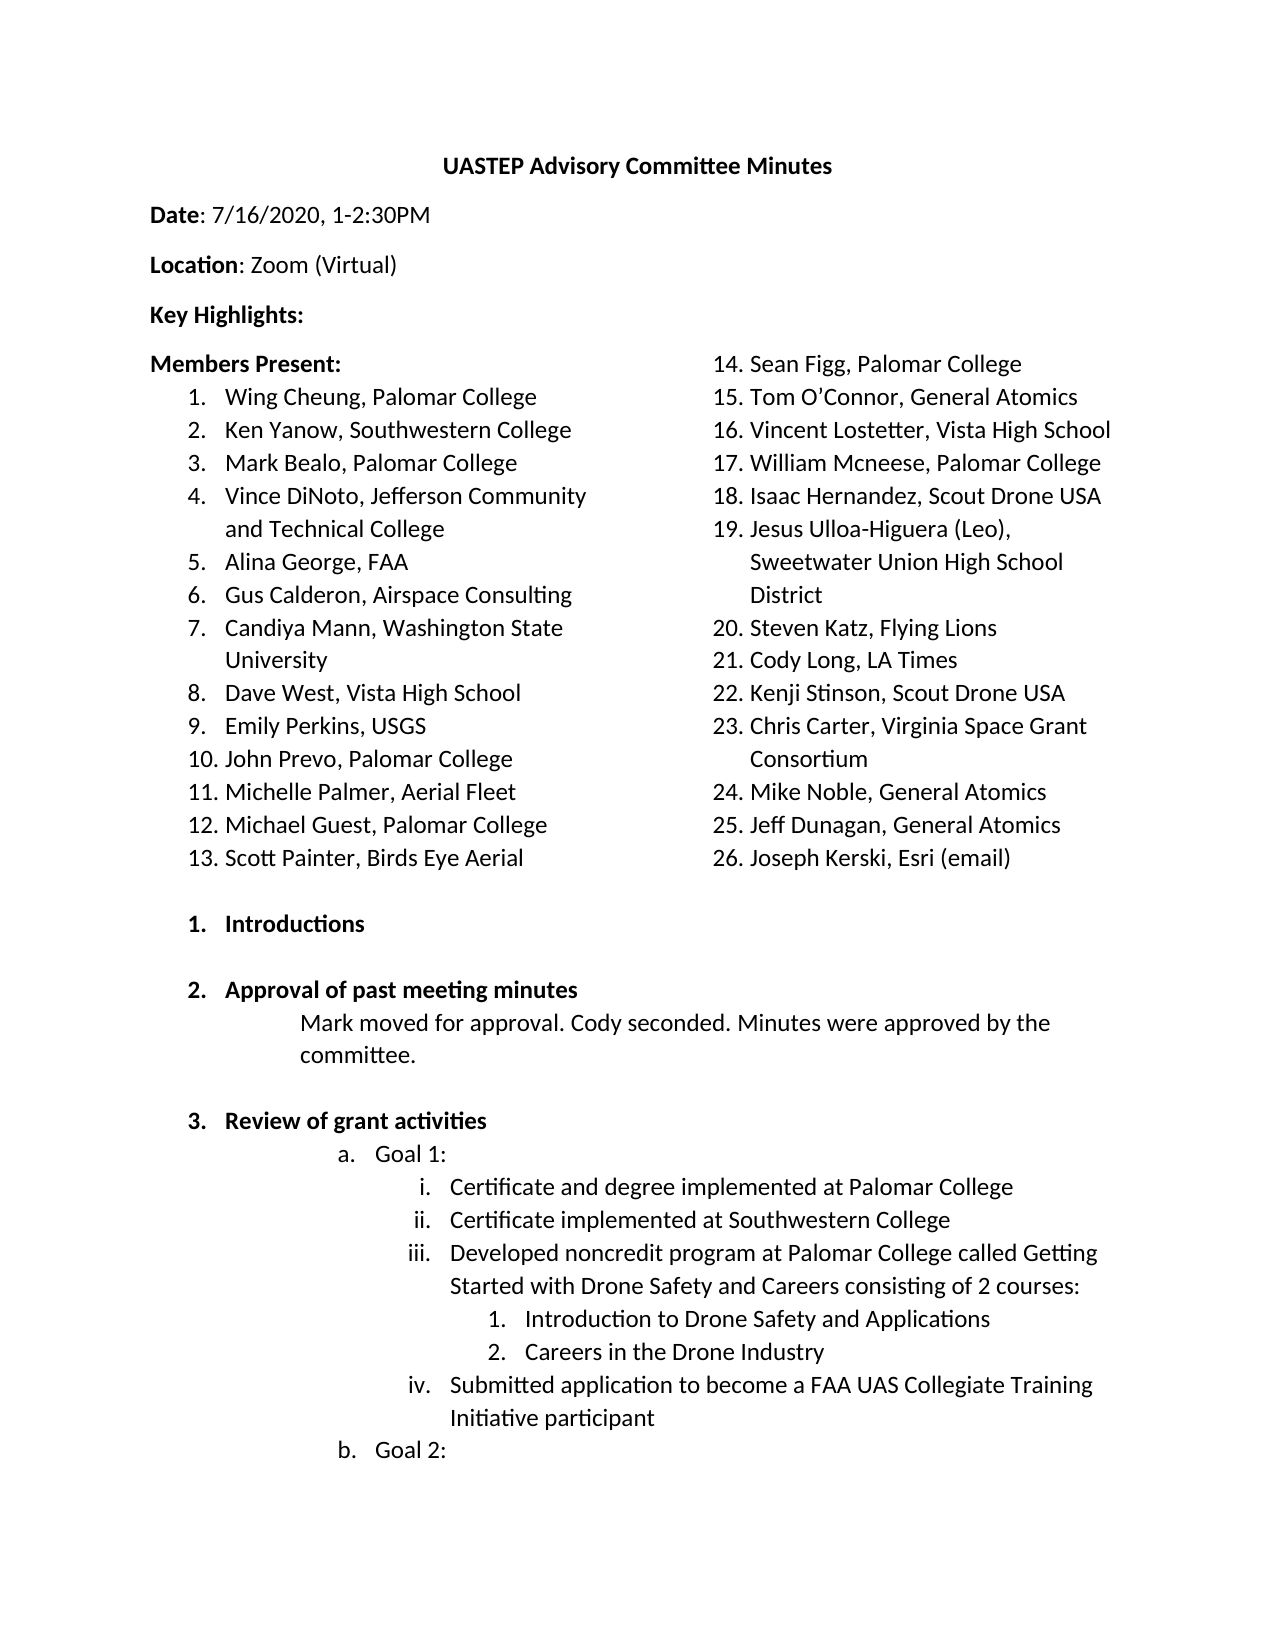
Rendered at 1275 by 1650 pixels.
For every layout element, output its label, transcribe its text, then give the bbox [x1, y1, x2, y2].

list Sean Figg, Palomar College [712, 348, 1125, 379]
list Goal 1: [337, 1138, 1125, 1169]
list Introduction to Drone Safety and Applications [487, 1303, 1125, 1333]
list Emily Perkins, USGS [187, 710, 600, 741]
list Developed noncredit program at Palomar College called Getting Started with Drone Safety and Careers consisting of 2 courses: [431, 1237, 1125, 1301]
list Michael Guest, Palomar College [187, 809, 600, 840]
text Date: 7/16/2020, 1-2:30PM [150, 199, 1125, 230]
list Submitted application to become a FAA UAS Collegiate Training Initiative participant [431, 1369, 1125, 1432]
list John Prevo, Palomar College [187, 743, 600, 774]
list Goal 2: [337, 1434, 1125, 1465]
list Introductions [187, 908, 1125, 938]
list Dave West, Vista High School [187, 677, 600, 708]
list Approval of past meeting minutes [187, 974, 1125, 1004]
text Mark moved for approval. Cody seconded. Minutes were approved by the committee. [300, 1007, 1125, 1070]
text UASTEP Advisory Committee Minutes [150, 150, 1125, 181]
list Candiya Mann, Washington State University [187, 612, 600, 675]
list Vince DiNoto, Jefferson Community and Technical College [187, 480, 600, 543]
list Steven Katz, Flying Lions [712, 612, 1125, 642]
list Vincent Lostetter, Vista High School [712, 414, 1125, 445]
list Jesus Ulloa-Higuera (Leo), Sweetwater Union High School District [712, 513, 1125, 609]
list Cody Long, LA Times [712, 644, 1125, 675]
text Key Highlights: [150, 299, 1125, 329]
text Members Present: [150, 348, 600, 379]
list Mark Bealo, Palomar College [187, 447, 600, 478]
list Careers in the Drone Industry [487, 1336, 1125, 1366]
list Wing Cheung, Palomar College [187, 381, 600, 412]
list William Mcneese, Palomar College [712, 447, 1125, 478]
list Mike Noble, General Atomics [712, 776, 1125, 807]
list Certificate implemented at Southwestern College [431, 1204, 1125, 1235]
list Michelle Palmer, Aerial Fleet [187, 776, 600, 807]
list Isaac Hernandez, Scout Drone USA [712, 480, 1125, 511]
text Location: Zoom (Virtual) [150, 249, 1125, 280]
list Gus Calderon, Airspace Consulting [187, 579, 600, 609]
list Joseph Kerski, Esri (email) [712, 842, 1125, 873]
list Tom O’Connor, General Atomics [712, 381, 1125, 412]
list Alina George, FAA [187, 546, 600, 576]
list Ken Yanow, Southwestern College [187, 414, 600, 445]
list Review of grant activities [187, 1105, 1125, 1136]
list Chris Carter, Virginia Space Grant Consortium [712, 710, 1125, 774]
list Jeff Dunagan, General Atomics [712, 809, 1125, 840]
list Certificate and degree implemented at Palomar College [431, 1171, 1125, 1202]
list Scott Painter, Birds Eye Aerial [187, 842, 600, 873]
list Kenji Stinson, Scout Drone USA [712, 677, 1125, 708]
